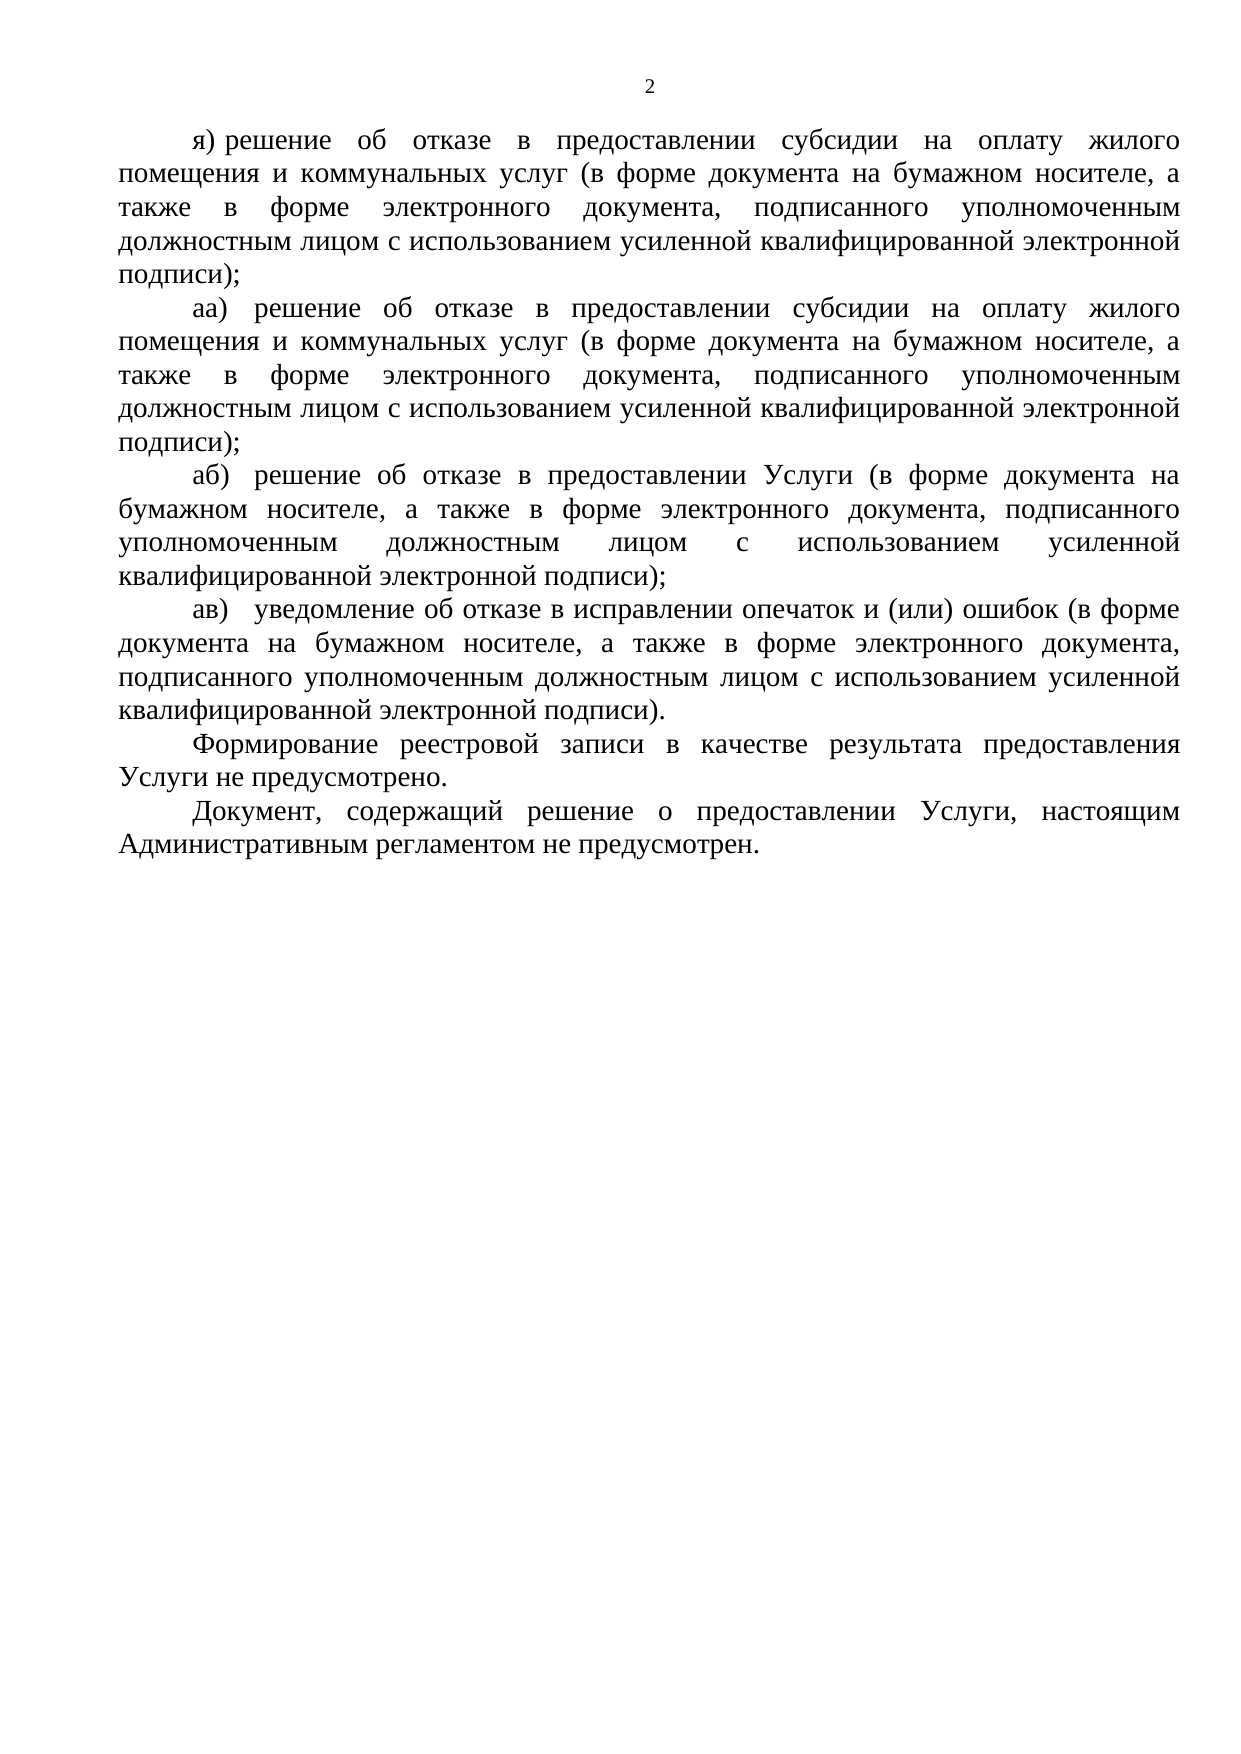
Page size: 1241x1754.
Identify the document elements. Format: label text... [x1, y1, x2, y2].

text Формирование реестровой записи в качестве результата предоставления Услуги не предусмотрено. [118, 726, 1181, 793]
list решение об отказе в предоставлении Услуги (в форме документа на бумажном носителе, а также в форме электронного документа, подписанного уполномоченным должностным лицом с использованием усиленной квалифицированной электронной подписи); [118, 457, 1181, 592]
list решение об отказе в предоставлении субсидии на оплату жилого помещения и коммунальных услуг (в форме документа на бумажном носителе, а также в форме электронного документа, подписанного уполномоченным должностным лицом с использованием усиленной квалифицированной электронной подписи); [118, 122, 1181, 290]
text Документ, содержащий решение о предоставлении Услуги, настоящим Административным регламентом не предусмотрен. [118, 793, 1181, 860]
list решение об отказе в предоставлении субсидии на оплату жилого помещения и коммунальных услуг (в форме документа на бумажном носителе, а также в форме электронного документа, подписанного уполномоченным должностным лицом с использованием усиленной квалифицированной электронной подписи); [118, 290, 1181, 457]
list уведомление об отказе в исправлении опечаток и (или) ошибок (в форме документа на бумажном носителе, а также в форме электронного документа, подписанного уполномоченным должностным лицом с использованием усиленной квалифицированной электронной подписи). [118, 592, 1181, 726]
